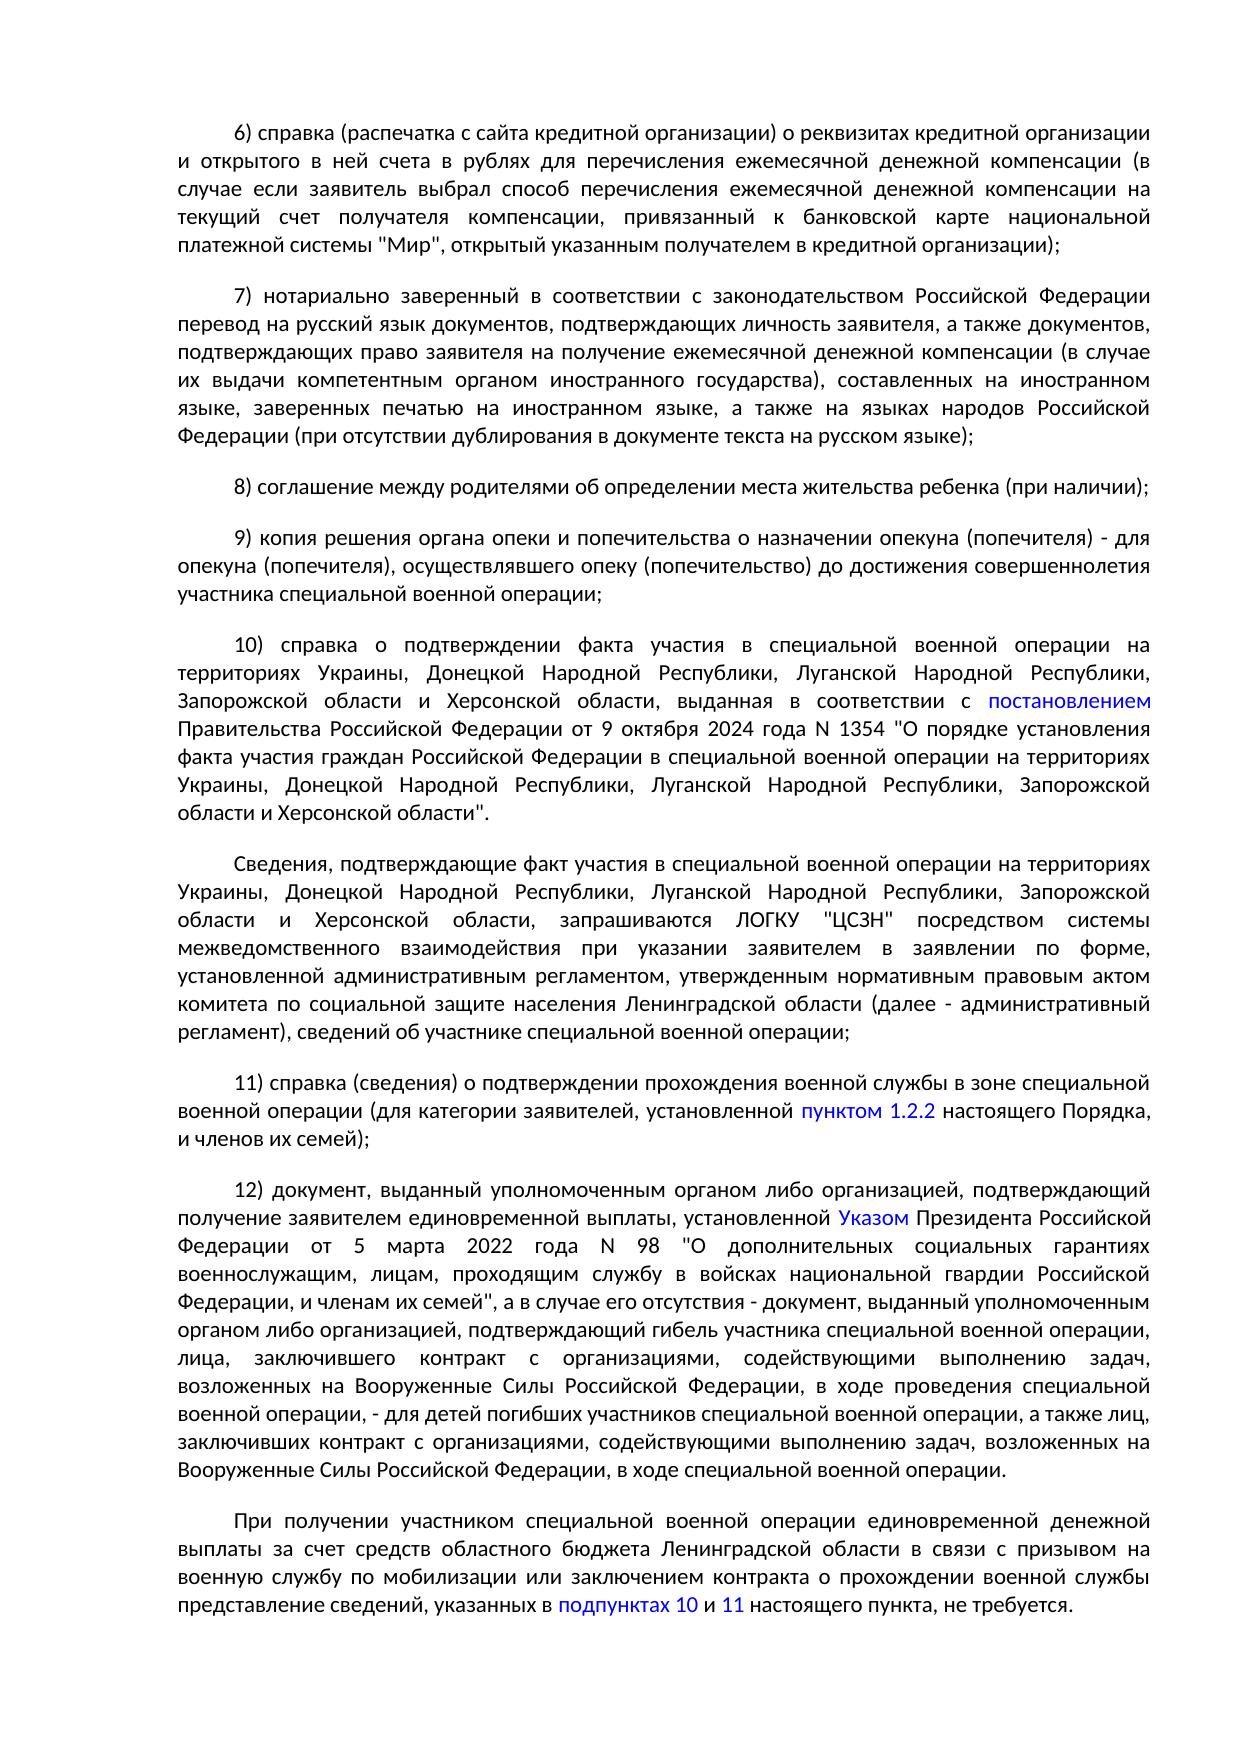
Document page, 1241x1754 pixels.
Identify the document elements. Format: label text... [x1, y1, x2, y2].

text Сведения, подтверждающие факт участия в специальной военной операции на территориях Украины, Донецкой Народной Республики, Луганской Народной Республики, Запорожской области и Херсонской области, запрашиваются ЛОГКУ "ЦСЗН" посредством системы межведомственного взаимодействия при указании заявителем в заявлении по форме, установленной административным регламентом, утвержденным нормативным правовым актом комитета по социальной защите населения Ленинградской области (далее - административный регламент), сведений об участнике специальной военной операции; [177, 849, 1152, 1045]
text 7) нотариально заверенный в соответствии с законодательством Российской Федерации перевод на русский язык документов, подтверждающих личность заявителя, а также документов, подтверждающих право заявителя на получение ежемесячной денежной компенсации (в случае их выдачи компетентным органом иностранного государства), составленных на иностранном языке, заверенных печатью на иностранном языке, а также на языках народов Российской Федерации (при отсутствии дублирования в документе текста на русском языке); [177, 281, 1152, 449]
text 9) копия решения органа опеки и попечительства о назначении опекуна (попечителя) - для опекуна (попечителя), осуществлявшего опеку (попечительство) до достижения совершеннолетия участника специальной военной операции; [177, 523, 1152, 607]
text 8) соглашение между родителями об определении места жительства ребенка (при наличии); [177, 472, 1152, 500]
text 10) справка о подтверждении факта участия в специальной военной операции на территориях Украины, Донецкой Народной Республики, Луганской Народной Республики, Запорожской области и Херсонской области, выданная в соответствии с постановлением Правительства Российской Федерации от 9 октября 2024 года N 1354 "О порядке установления факта участия граждан Российской Федерации в специальной военной операции на территориях Украины, Донецкой Народной Республики, Луганской Народной Республики, Запорожской области и Херсонской области". [177, 630, 1152, 826]
text При получении участником специальной военной операции единовременной денежной выплаты за счет средств областного бюджета Ленинградской области в связи с призывом на военную службу по мобилизации или заключением контракта о прохождении военной службы представление сведений, указанных в подпунктах 10 и 11 настоящего пункта, не требуется. [177, 1506, 1152, 1618]
text 6) справка (распечатка с сайта кредитной организации) о реквизитах кредитной организации и открытого в ней счета в рублях для перечисления ежемесячной денежной компенсации (в случае если заявитель выбрал способ перечисления ежемесячной денежной компенсации на текущий счет получателя компенсации, привязанный к банковской карте национальной платежной системы "Мир", открытый указанным получателем в кредитной организации); [177, 118, 1152, 258]
text 12) документ, выданный уполномоченным органом либо организацией, подтверждающий получение заявителем единовременной выплаты, установленной Указом Президента Российской Федерации от 5 марта 2022 года N 98 "О дополнительных социальных гарантиях военнослужащим, лицам, проходящим службу в войсках национальной гвардии Российской Федерации, и членам их семей", а в случае его отсутствия - документ, выданный уполномоченным органом либо организацией, подтверждающий гибель участника специальной военной операции, лица, заключившего контракт с организациями, содействующими выполнению задач, возложенных на Вооруженные Силы Российской Федерации, в ходе проведения специальной военной операции, - для детей погибших участников специальной военной операции, а также лиц, заключивших контракт с организациями, содействующими выполнению задач, возложенных на Вооруженные Силы Российской Федерации, в ходе специальной военной операции. [177, 1175, 1152, 1483]
text 11) справка (сведения) о подтверждении прохождения военной службы в зоне специальной военной операции (для категории заявителей, установленной пунктом 1.2.2 настоящего Порядка, и членов их семей); [177, 1068, 1152, 1152]
